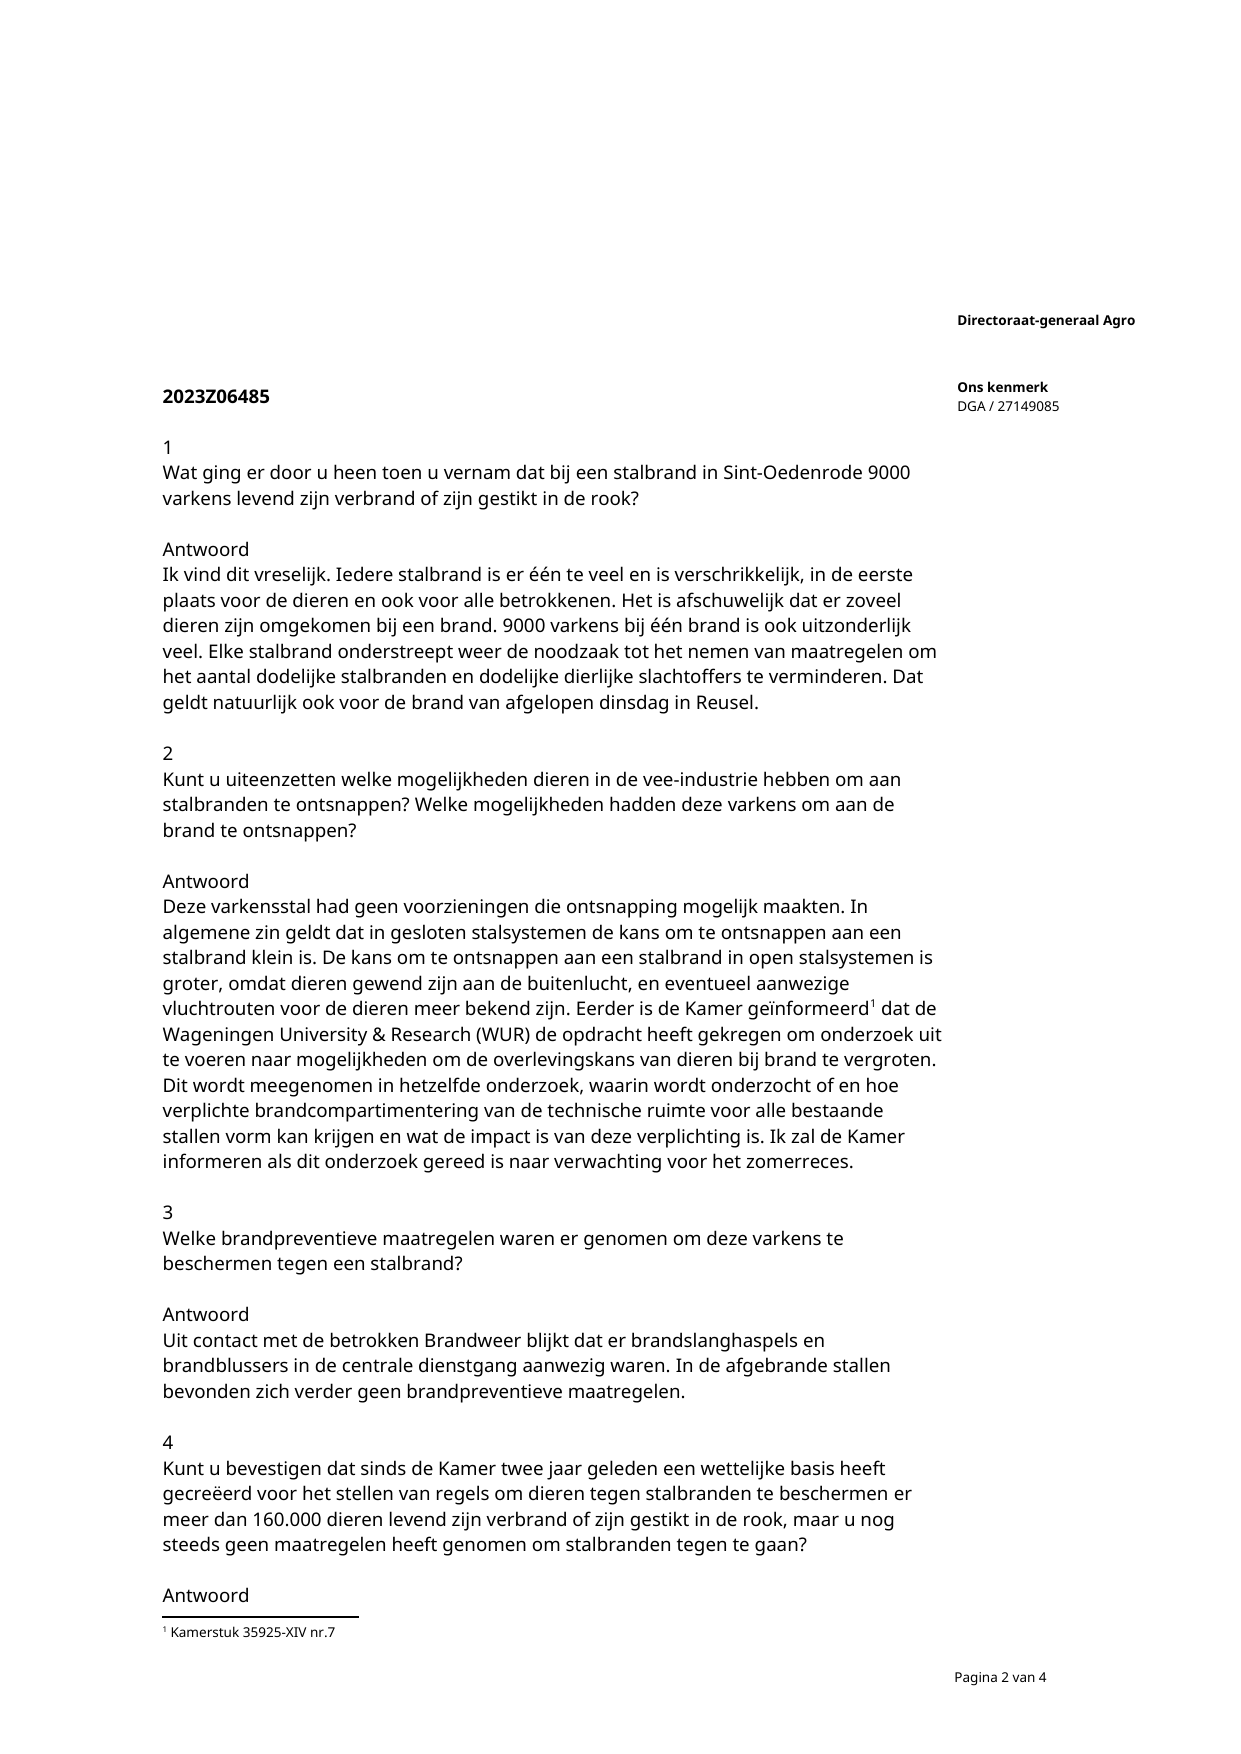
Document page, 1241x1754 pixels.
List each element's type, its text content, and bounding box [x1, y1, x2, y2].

text 2023Z06485 [162, 383, 947, 408]
text 1 [162, 434, 947, 459]
text Welke brandpreventieve maatregelen waren er genomen om deze varkens te beschermen tegen een stalbrand? [162, 1225, 947, 1276]
text Wat ging er door u heen toen u vernam dat bij een stalbrand in Sint-Oedenrode 9000 varkens levend zijn verbrand of zijn gestikt in de rook? [162, 459, 947, 511]
text Deze varkensstal had geen voorzieningen die ontsnapping mogelijk maakten. In algemene zin geldt dat in gesloten stalsystemen de kans om te ontsnappen aan een stalbrand klein is. De kans om te ontsnappen aan een stalbrand in open stalsystemen is groter, omdat dieren gewend zijn aan de buitenlucht, en eventueel aanwezige vluchtrouten voor de dieren meer bekend zijn. Eerder is de Kamer geïnformeerd dat de Wageningen University & Research (WUR) de opdracht heeft gekregen om onderzoek uit te voeren naar mogelijkheden om de overlevingskans van dieren bij brand te vergroten. Dit wordt meegenomen in hetzelfde onderzoek, waarin wordt onderzocht of en hoe verplichte brandcompartimentering van de technische ruimte voor alle bestaande stallen vorm kan krijgen en wat de impact is van deze verplichting is. Ik zal de Kamer informeren als dit onderzoek gereed is naar verwachting voor het zomerreces. [162, 893, 947, 1174]
text Antwoord [162, 536, 947, 562]
text Antwoord [162, 1302, 947, 1327]
text Kunt u bevestigen dat sinds de Kamer twee jaar geleden een wettelijke basis heeft gecreëerd voor het stellen van regels om dieren tegen stalbranden te beschermen er meer dan 160.000 dieren levend zijn verbrand of zijn gestikt in de rook, maar u nog steeds geen maatregelen heeft genomen om stalbranden tegen te gaan? [162, 1455, 947, 1557]
text Antwoord [162, 1582, 947, 1608]
text Antwoord [162, 868, 947, 893]
text Uit contact met de betrokken Brandweer blijkt dat er brandslanghaspels en brandblussers in de centrale dienstgang aanwezig waren. In de afgebrande stallen bevonden zich verder geen brandpreventieve maatregelen. [162, 1327, 947, 1404]
text 3 [162, 1200, 947, 1225]
text Ik vind dit vreselijk. Iedere stalbrand is er één te veel en is verschrikkelijk, in de eerste plaats voor de dieren en ook voor alle betrokkenen. Het is afschuwelijk dat er zoveel dieren zijn omgekomen bij een brand. 9000 varkens bij één brand is ook uitzonderlijk veel. Elke stalbrand onderstreept weer de noodzaak tot het nemen van maatregelen om het aantal dodelijke stalbranden en dodelijke dierlijke slachtoffers te verminderen. Dat geldt natuurlijk ook voor de brand van afgelopen dinsdag in Reusel. [162, 562, 947, 715]
text 4 [162, 1429, 947, 1455]
text 2 [162, 740, 947, 766]
text Kunt u uiteenzetten welke mogelijkheden dieren in de vee-industrie hebben om aan stalbranden te ontsnappen? Welke mogelijkheden hadden deze varkens om aan de brand te ontsnappen? [162, 766, 947, 842]
